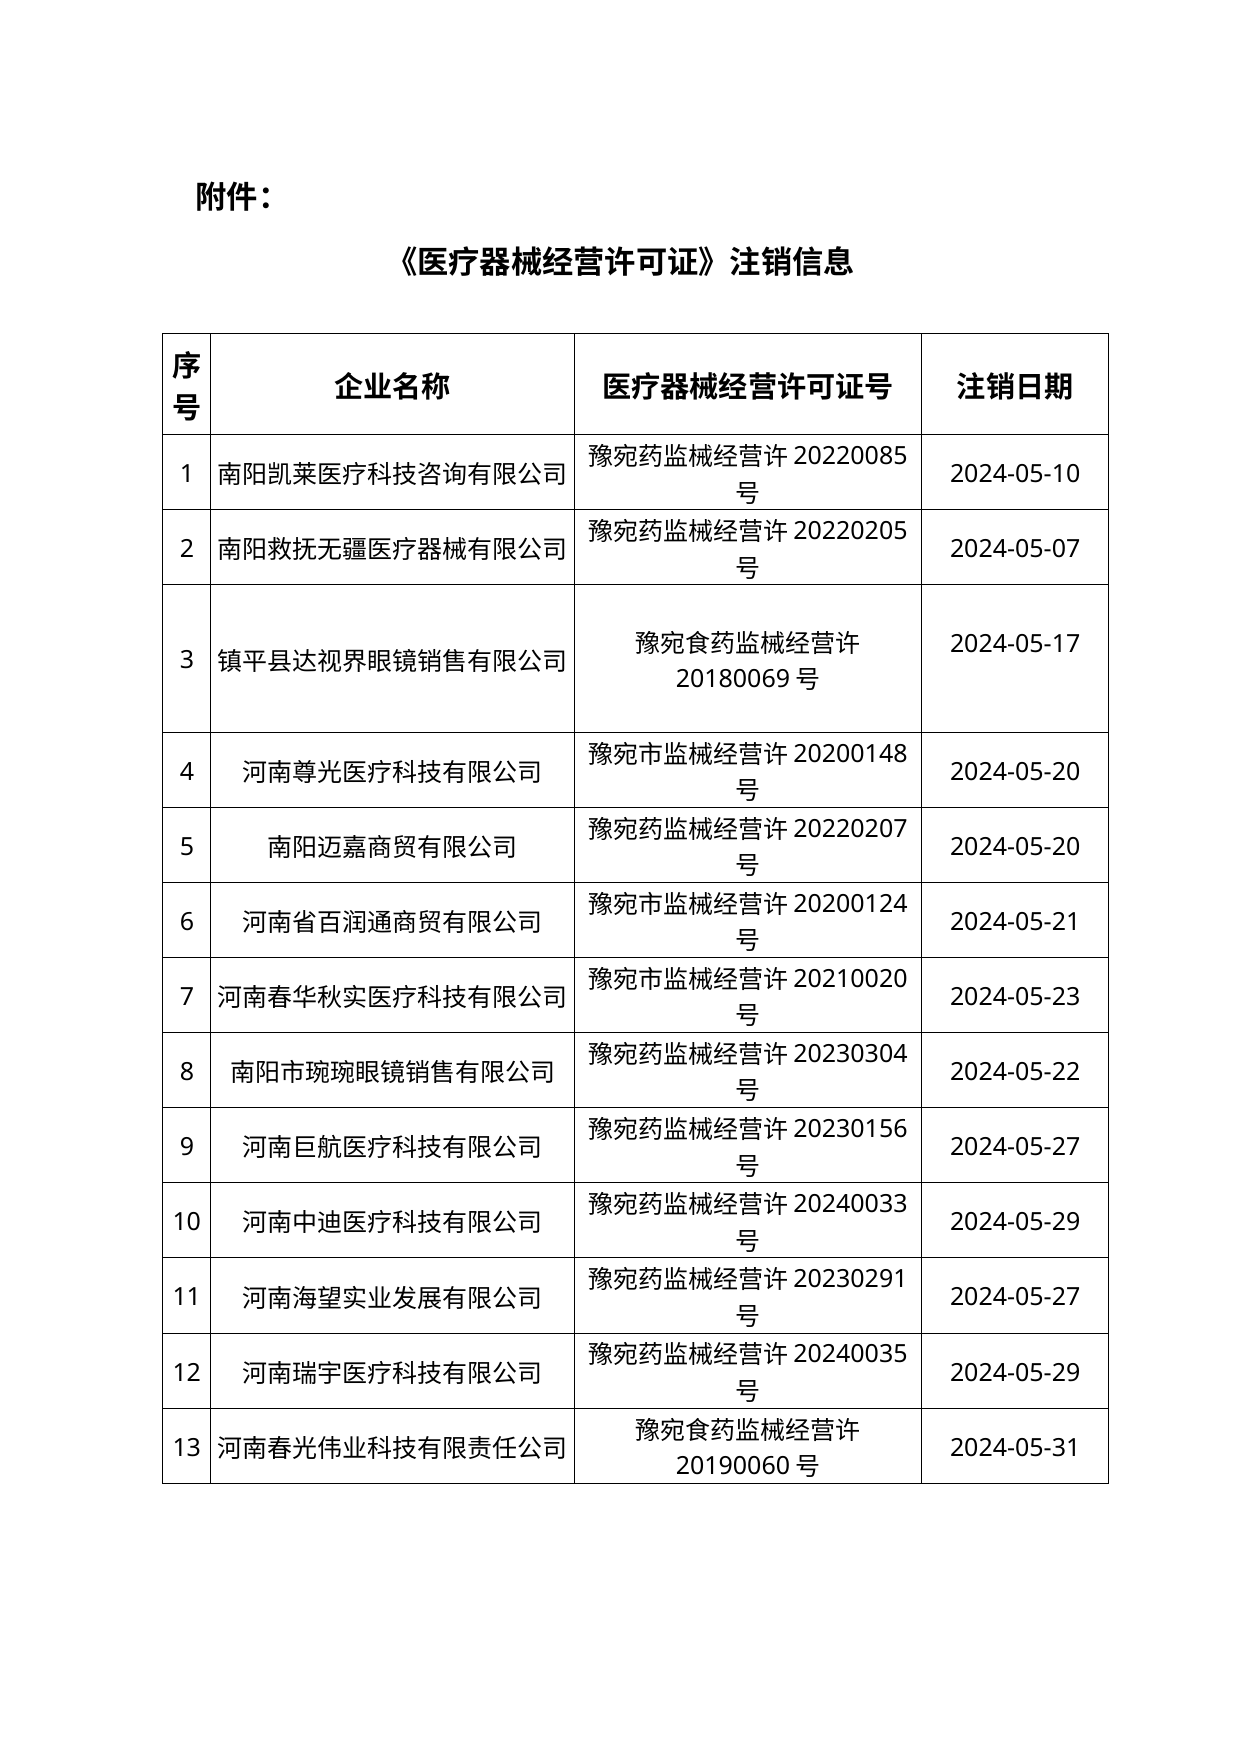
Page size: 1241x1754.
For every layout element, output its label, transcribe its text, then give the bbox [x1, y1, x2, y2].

table_cell 豫宛药监械经营许20240035号 [575, 1334, 921, 1407]
table_cell 2024-05-07 [922, 510, 1108, 584]
table_cell 河南中迪医疗科技有限公司 [211, 1183, 574, 1257]
table_cell 豫宛药监械经营许20220207号 [575, 808, 921, 882]
table_cell 2024-05-22 [922, 1033, 1108, 1107]
table_cell 河南尊光医疗科技有限公司 [211, 733, 574, 807]
table_cell 豫宛食药监械经营许20180069号 [575, 585, 921, 732]
table_cell 5 [163, 808, 210, 882]
table_cell 13 [163, 1409, 210, 1483]
table_cell 2024-05-17 [922, 585, 1108, 732]
table_cell 7 [163, 958, 210, 1032]
table_cell 2024-05-29 [922, 1334, 1108, 1407]
table_cell 河南春华秋实医疗科技有限公司 [211, 958, 574, 1032]
table_cell 河南海望实业发展有限公司 [211, 1258, 574, 1332]
table_cell 2024-05-21 [922, 883, 1108, 957]
table_cell 2024-05-23 [922, 958, 1108, 1032]
table_cell 河南巨航医疗科技有限公司 [211, 1108, 574, 1182]
table_cell 豫宛药监械经营许20220205号 [575, 510, 921, 584]
table_cell 2024-05-20 [922, 808, 1108, 882]
table_cell 3 [163, 585, 210, 732]
table_header 企业名称 [211, 334, 574, 434]
table_cell 豫宛药监械经营许20230304号 [575, 1033, 921, 1107]
table_cell 10 [163, 1183, 210, 1257]
table_cell 豫宛药监械经营许20230156号 [575, 1108, 921, 1182]
table_cell 豫宛市监械经营许20200148号 [575, 733, 921, 807]
table_cell 南阳救抚无疆医疗器械有限公司 [211, 510, 574, 584]
table_cell 2024-05-27 [922, 1258, 1108, 1332]
text 附件： [187, 162, 1053, 227]
table_cell 河南省百润通商贸有限公司 [211, 883, 574, 957]
table_cell 河南春光伟业科技有限责任公司 [211, 1409, 574, 1483]
table_cell 豫宛食药监械经营许20190060号 [575, 1409, 921, 1483]
table_cell 南阳市琬琬眼镜销售有限公司 [211, 1033, 574, 1107]
table_cell 8 [163, 1033, 210, 1107]
table_cell 2024-05-10 [922, 435, 1108, 509]
table_cell 豫宛药监械经营许20220085号 [575, 435, 921, 509]
table_header 注销日期 [922, 334, 1108, 434]
table_cell 豫宛市监械经营许20210020号 [575, 958, 921, 1032]
table_cell 豫宛药监械经营许20230291号 [575, 1258, 921, 1332]
table_cell 4 [163, 733, 210, 807]
table_cell 2024-05-20 [922, 733, 1108, 807]
table_cell 2024-05-27 [922, 1108, 1108, 1182]
table_cell 12 [163, 1334, 210, 1407]
table_cell 2 [163, 510, 210, 584]
table_cell 2024-05-29 [922, 1183, 1108, 1257]
table_cell 镇平县达视界眼镜销售有限公司 [211, 585, 574, 732]
table_cell 2024-05-31 [922, 1409, 1108, 1483]
table_header 序号 [163, 334, 210, 434]
table_cell 豫宛药监械经营许20240033号 [575, 1183, 921, 1257]
table_cell 河南瑞宇医疗科技有限公司 [211, 1334, 574, 1407]
table_cell 南阳凯莱医疗科技咨询有限公司 [211, 435, 574, 509]
table_cell 6 [163, 883, 210, 957]
table_cell 豫宛市监械经营许20200124号 [575, 883, 921, 957]
table_header 医疗器械经营许可证号 [575, 334, 921, 434]
table_cell 1 [163, 435, 210, 509]
table_cell 9 [163, 1108, 210, 1182]
table_cell 11 [163, 1258, 210, 1332]
table_cell 南阳迈嘉商贸有限公司 [211, 808, 574, 882]
text 《医疗器械经营许可证》注销信息 [187, 227, 1053, 292]
